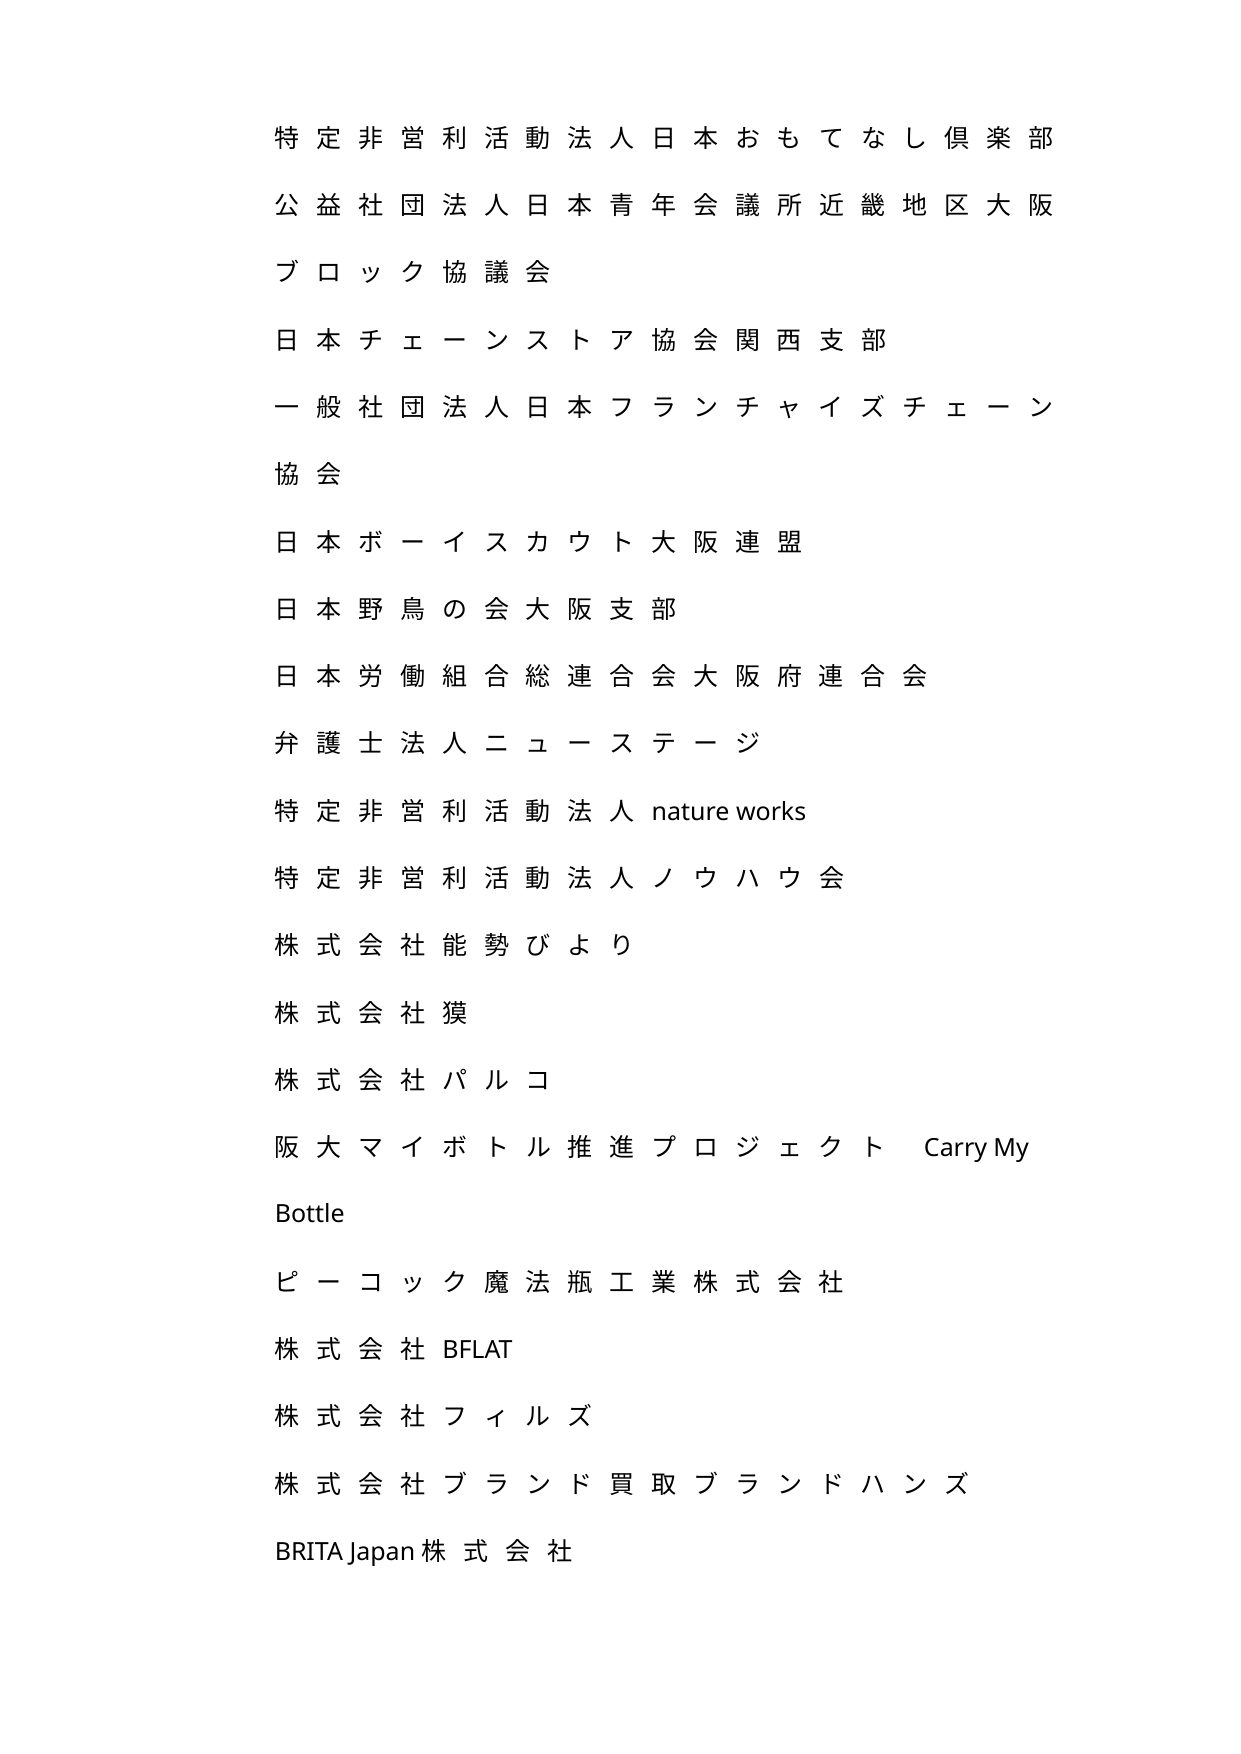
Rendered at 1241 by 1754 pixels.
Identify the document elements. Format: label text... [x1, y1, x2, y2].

text 日本労働組合総連合会大阪府連合会 [267, 641, 1091, 708]
text 株式会社パルコ [267, 1045, 1091, 1112]
text ピーコック魔法瓶工業株式会社 [267, 1247, 1091, 1314]
text 株式会社獏 [267, 978, 1091, 1045]
text BRITA Japan株式会社 [267, 1516, 1091, 1583]
text 日本チェーンストア協会関西支部 [267, 305, 1091, 372]
text 株式会社ブランド買取ブランドハンズ [267, 1449, 1091, 1516]
text 株式会社BFLAT [267, 1314, 1091, 1381]
text 特定非営利活動法人日本おもてなし倶楽部 [267, 103, 1091, 170]
text 阪大マイボトル推進プロジェクト Carry My Bottle [267, 1112, 1091, 1247]
text 日本ボーイスカウト大阪連盟 [267, 507, 1091, 574]
text 特定非営利活動法人ノウハウ会 [267, 843, 1091, 910]
text 特定非営利活動法人nature works [267, 776, 1091, 843]
text 日本野鳥の会大阪支部 [267, 574, 1091, 641]
text 弁護士法人ニューステージ [267, 708, 1091, 776]
text 公益社団法人日本青年会議所近畿地区大阪ブロック協議会 [267, 170, 1091, 305]
text 株式会社能勢びより [267, 910, 1091, 978]
text 一般社団法人日本フランチャイズチェーン協会 [267, 372, 1091, 507]
text 株式会社フィルズ [267, 1381, 1091, 1449]
